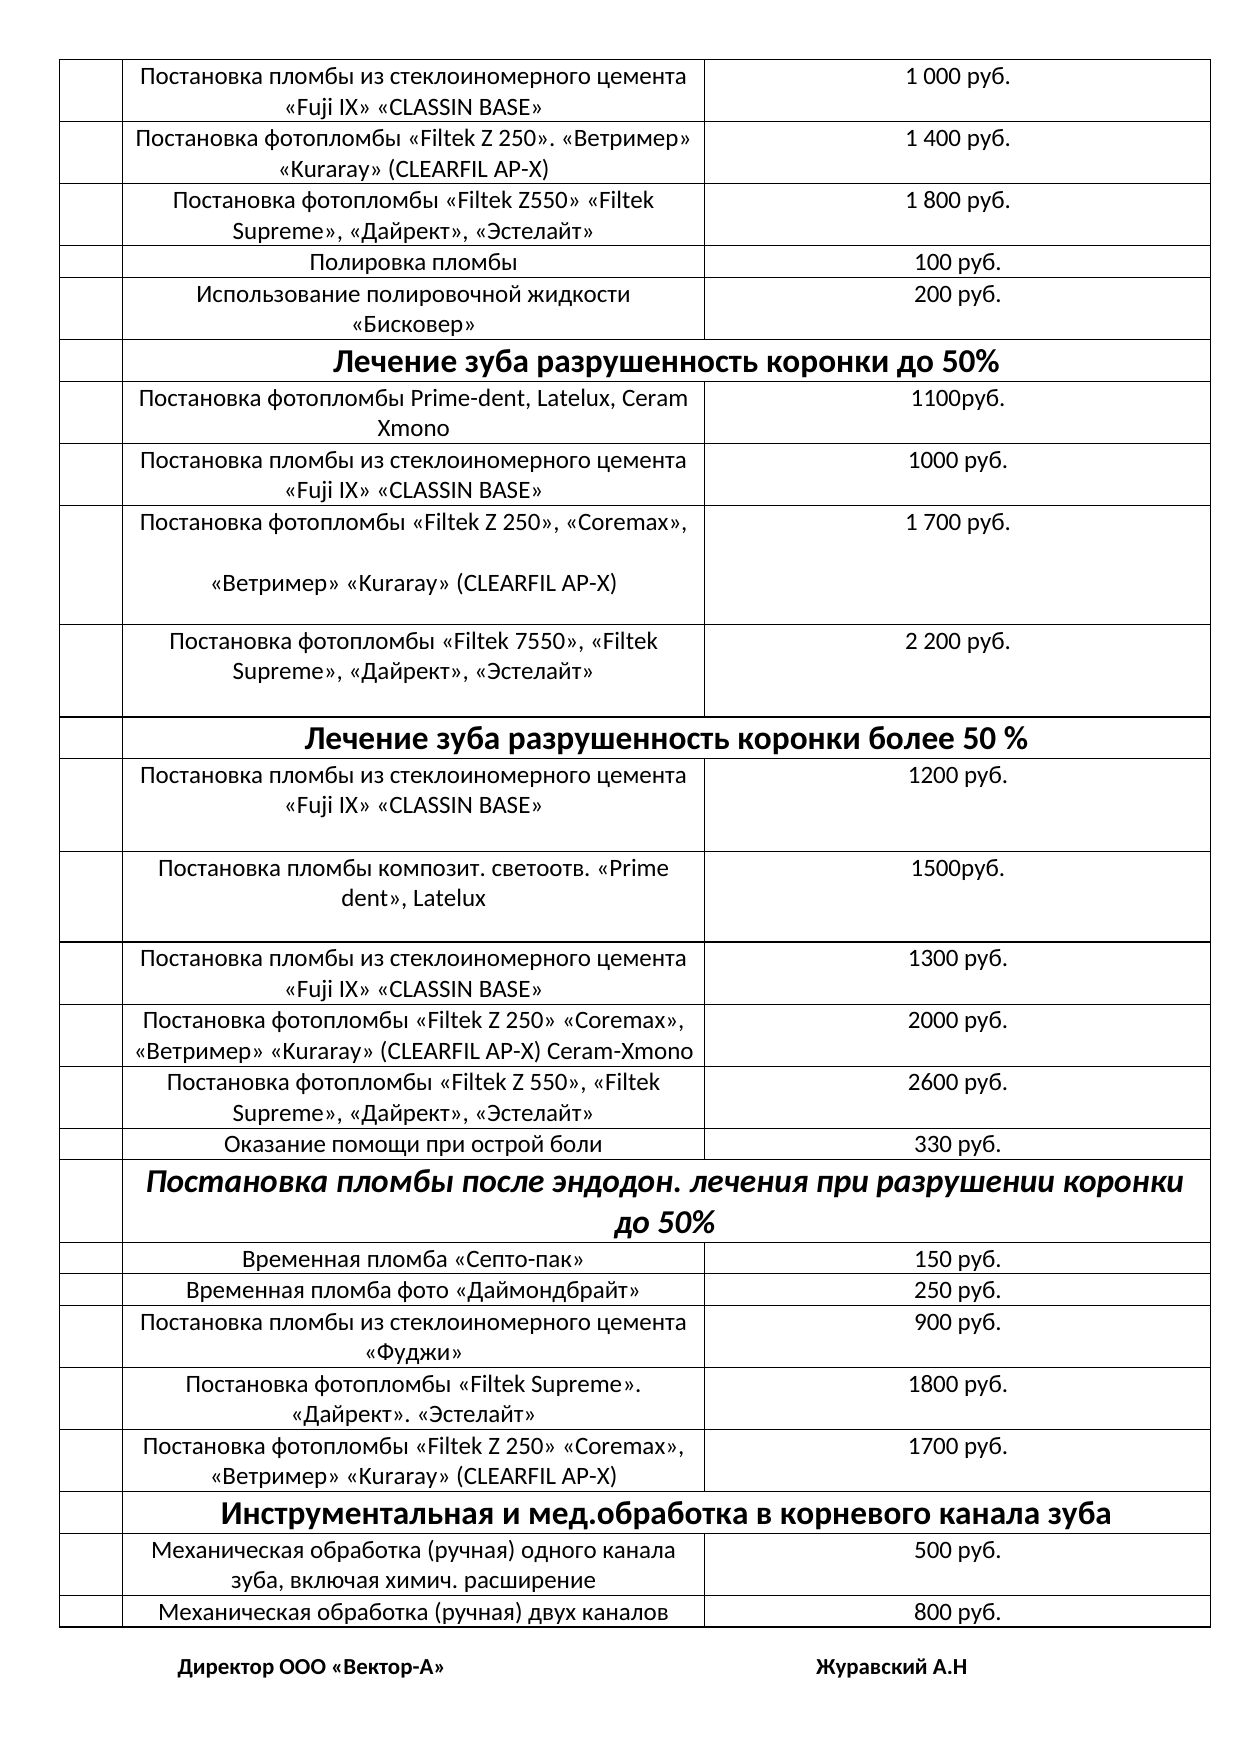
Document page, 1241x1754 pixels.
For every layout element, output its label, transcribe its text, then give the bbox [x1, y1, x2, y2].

table_cell [60, 718, 122, 758]
table_cell Постановка фотопломбы «Filtek Z 250» «Coremax», «Ветример» «Kuraray» (CLEARFIL AP-X) Ceram-Xmono [123, 1005, 704, 1066]
table_cell [60, 1067, 122, 1128]
table_cell [60, 184, 122, 245]
table_cell Постановка пломбы из стеклоиномерного цемента «Фуджи» [123, 1306, 704, 1367]
table_cell [60, 246, 122, 277]
table_cell 800 руб. [705, 1596, 1210, 1626]
table_cell Постановка фотопломбы «Filtek Z550» «Filtek Supreme», «Дайрект», «Эстелайт» [123, 184, 704, 245]
table_cell Постановка пломбы из стеклоиномерного цемента «Fuji IX» «CLASSIN BASE» [123, 759, 704, 851]
table_cell 1300 руб. [705, 943, 1210, 1003]
table_cell [60, 1005, 122, 1066]
table_cell 1800 руб. [705, 1368, 1210, 1429]
table_cell [60, 1274, 122, 1305]
table_cell 100 руб. [705, 246, 1210, 277]
table_cell [60, 1306, 122, 1367]
table_cell [60, 759, 122, 851]
table_cell [60, 444, 122, 505]
table_cell 500 руб. [705, 1534, 1210, 1595]
table_cell 1 000 руб. [705, 60, 1210, 121]
table_cell 2000 руб. [705, 1005, 1210, 1066]
table_cell [60, 1243, 122, 1273]
table_cell [60, 122, 122, 183]
table_cell Механическая обработка (ручная) одного канала зуба, включая химич. расширение [123, 1534, 704, 1595]
table_cell [60, 1596, 122, 1626]
table_cell Постановка фотопломбы Prime-dent, Latelux, Ceram Xmono [123, 382, 704, 443]
table_cell 2600 руб. [705, 1067, 1210, 1128]
table_cell 1 400 руб. [705, 122, 1210, 183]
table_cell [60, 506, 122, 624]
table_cell [60, 1430, 122, 1491]
table_cell [60, 1492, 122, 1533]
table_cell Временная пломба фото «Даймондбрайт» [123, 1274, 704, 1305]
table_cell [60, 60, 122, 121]
table_cell Постановка пломбы после эндодон. лечения при разрушении коронки до 50% [123, 1160, 1210, 1242]
table_cell [60, 278, 122, 339]
table_cell [60, 1534, 122, 1595]
table_cell Использование полировочной жидкости «Бисковер» [123, 278, 704, 339]
table_cell [60, 1160, 122, 1242]
table_cell Постановка фотопломбы «Filtek Z 550», «Filtek Supreme», «Дайрект», «Эстелайт» [123, 1067, 704, 1128]
table_cell Оказание помощи при острой боли [123, 1129, 704, 1159]
table_cell 250 руб. [705, 1274, 1210, 1305]
table_cell Постановка фотопломбы «Filtek Supreme». «Дайрект». «Эстелайт» [123, 1368, 704, 1429]
table_cell Временная пломба «Септо-пак» [123, 1243, 704, 1273]
table_cell Постановка пломбы из стеклоиномерного цемента «Fuji IX» «CLASSIN BASE» [123, 444, 704, 505]
table_cell 1500руб. [705, 852, 1210, 941]
table_cell Лечение зуба разрушенность коронки более 50 % [123, 718, 1210, 758]
table_cell Лечение зуба разрушенность коронки до 50% [123, 340, 1210, 381]
table_cell 200 руб. [705, 278, 1210, 339]
table_cell [60, 340, 122, 381]
table_cell [60, 1368, 122, 1429]
table_cell 1000 руб. [705, 444, 1210, 505]
table_cell [60, 1129, 122, 1159]
table_cell Постановка фотопломбы «Filtek Z 250». «Ветример» «Kuraray» (CLEARFIL AP-X) [123, 122, 704, 183]
table_cell 900 руб. [705, 1306, 1210, 1367]
table_cell 2 200 руб. [705, 625, 1210, 716]
table_cell 1 700 руб. [705, 506, 1210, 624]
table_cell [60, 382, 122, 443]
table_cell Постановка пломбы композит. светоотв. «Prime dent», Latelux [123, 852, 704, 941]
table_cell Постановка пломбы из стеклоиномерного цемента «Fuji IX» «CLASSIN BASE» [123, 943, 704, 1003]
table_cell Инструментальная и мед.обработка в корневого канала зуба [123, 1492, 1210, 1533]
table_cell 1100руб. [705, 382, 1210, 443]
table_cell 1700 руб. [705, 1430, 1210, 1491]
table_cell Постановка пломбы из стеклоиномерного цемента «Fuji IX» «CLASSIN BASE» [123, 60, 704, 121]
table_cell 1200 руб. [705, 759, 1210, 851]
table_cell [123, 1596, 704, 1626]
table_cell 1 800 руб. [705, 184, 1210, 245]
table_cell [60, 852, 122, 941]
table_cell [60, 625, 122, 716]
table_cell 330 руб. [705, 1129, 1210, 1159]
table_cell Постановка фотопломбы «Filtek Z 250» «Coremax», «Ветример» «Kuraray» (CLEARFIL AP-X) [123, 1430, 704, 1491]
table_cell [60, 943, 122, 1003]
table_cell Постановка фотопломбы «Filtek 7550», «Filtek Supreme», «Дайрект», «Эстелайт» [123, 625, 704, 716]
table_cell Постановка фотопломбы «Filtek Z 250», «Coremax», «Ветример» «Kuraray» (CLEARFIL AP-X) [123, 506, 704, 624]
table_cell 150 руб. [705, 1243, 1210, 1273]
table_cell Полировка пломбы [123, 246, 704, 277]
